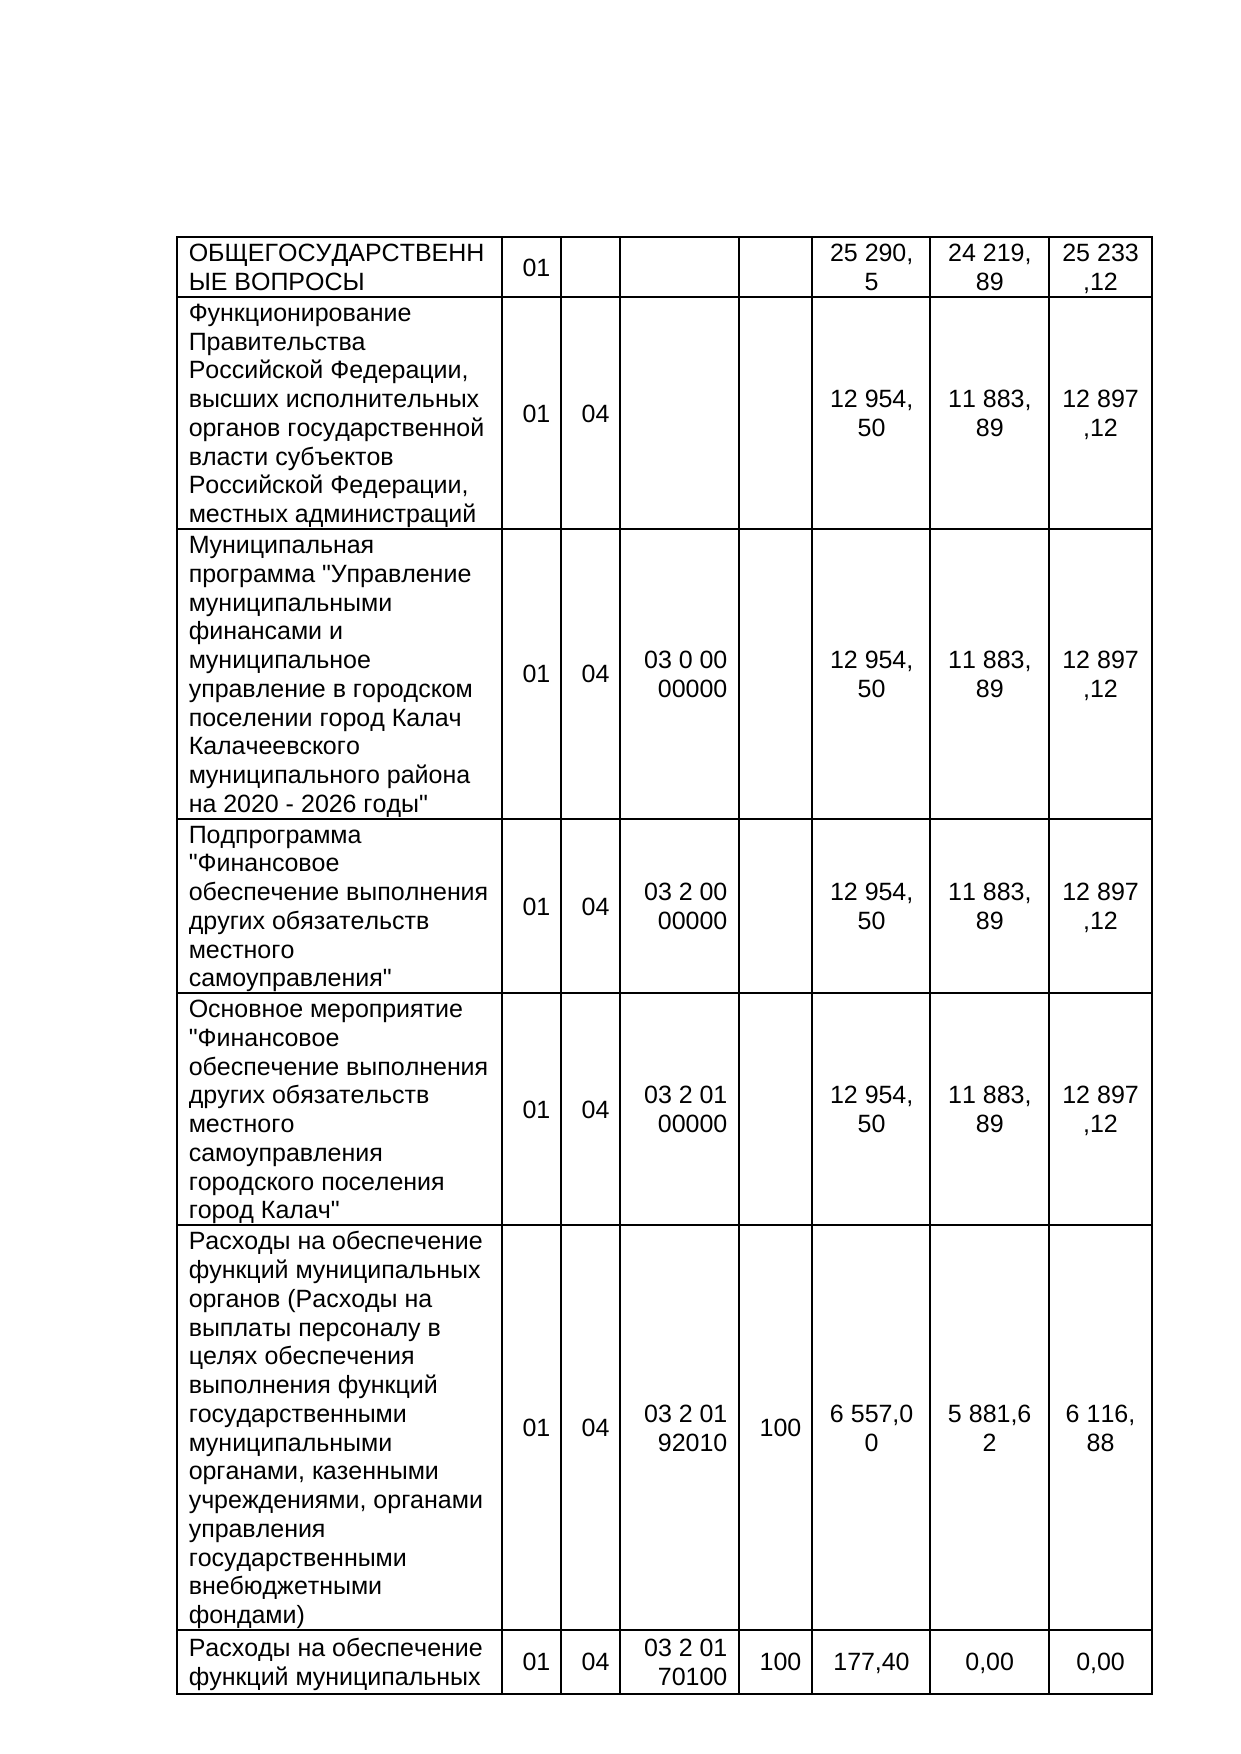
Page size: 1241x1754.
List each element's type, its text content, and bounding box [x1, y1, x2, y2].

table_cell Основное мероприятие "Финансовое обеспечение выполнения других обязательств местного самоуправления городского поселения город Калач" [178, 994, 501, 1224]
table_cell 5 881,62 [931, 1226, 1048, 1629]
table_cell 01 [503, 298, 560, 528]
table_cell 12 954,50 [813, 994, 929, 1224]
table_cell [740, 530, 811, 817]
table_cell 03 2 00 00000 [621, 820, 738, 992]
table_cell 12 897,12 [1050, 994, 1151, 1224]
table_cell 100 [740, 1631, 811, 1693]
table_cell 01 [503, 238, 560, 296]
table_cell 12 954,50 [813, 820, 929, 992]
table_cell [740, 298, 811, 528]
table_cell 12 897,12 [1050, 820, 1151, 992]
table_cell [562, 238, 619, 296]
table_cell 04 [562, 820, 619, 992]
table_cell 25 290,5 [813, 238, 929, 296]
table_cell 24 219,89 [931, 238, 1048, 296]
table_cell 0,00 [1050, 1631, 1151, 1693]
table_cell 04 [562, 1631, 619, 1693]
table_cell [621, 238, 738, 296]
table_cell ОБЩЕГОСУДАРСТВЕННЫЕ ВОПРОСЫ [178, 238, 501, 296]
table_cell 177,40 [813, 1631, 929, 1693]
table_cell 12 897,12 [1050, 530, 1151, 817]
table_cell 03 0 00 00000 [621, 530, 738, 817]
table_cell 12 954,50 [813, 530, 929, 817]
table_cell 03 2 01 70100 [621, 1631, 738, 1693]
table_cell 03 2 01 92010 [621, 1226, 738, 1629]
table_cell 01 [503, 530, 560, 817]
table_cell 01 [503, 1631, 560, 1693]
table_cell Подпрограмма "Финансовое обеспечение выполнения других обязательств местного самоуправления" [178, 820, 501, 992]
table_cell 04 [562, 1226, 619, 1629]
table_cell 6 116,88 [1050, 1226, 1151, 1629]
table_cell [740, 820, 811, 992]
table_cell 04 [562, 994, 619, 1224]
table_cell 11 883,89 [931, 530, 1048, 817]
table_cell 6 557,00 [813, 1226, 929, 1629]
table_cell 11 883,89 [931, 994, 1048, 1224]
table_cell 01 [503, 994, 560, 1224]
table_cell 01 [503, 1226, 560, 1629]
table_cell 0,00 [931, 1631, 1048, 1693]
table_cell [740, 994, 811, 1224]
table_cell Муниципальная программа "Управление муниципальными финансами и муниципальное управление в городском поселении город Калач Калачеевского муниципального района на 2020 - 2026 годы" [178, 530, 501, 817]
table_cell 01 [503, 820, 560, 992]
table_cell Функционирование Правительства Российской Федерации, высших исполнительных органов государственной власти субъектов Российской Федерации, местных администраций [178, 298, 501, 528]
table_cell 100 [740, 1226, 811, 1629]
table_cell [178, 1631, 501, 1693]
table_cell 11 883,89 [931, 298, 1048, 528]
table_cell [621, 298, 738, 528]
table_cell 12 897,12 [1050, 298, 1151, 528]
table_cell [178, 1226, 501, 1629]
table_cell [740, 238, 811, 296]
table_cell 03 2 01 00000 [621, 994, 738, 1224]
table_cell 25 233,12 [1050, 238, 1151, 296]
table_cell 04 [562, 298, 619, 528]
table_cell 12 954,50 [813, 298, 929, 528]
table_cell 04 [562, 530, 619, 817]
table_cell 11 883,89 [931, 820, 1048, 992]
